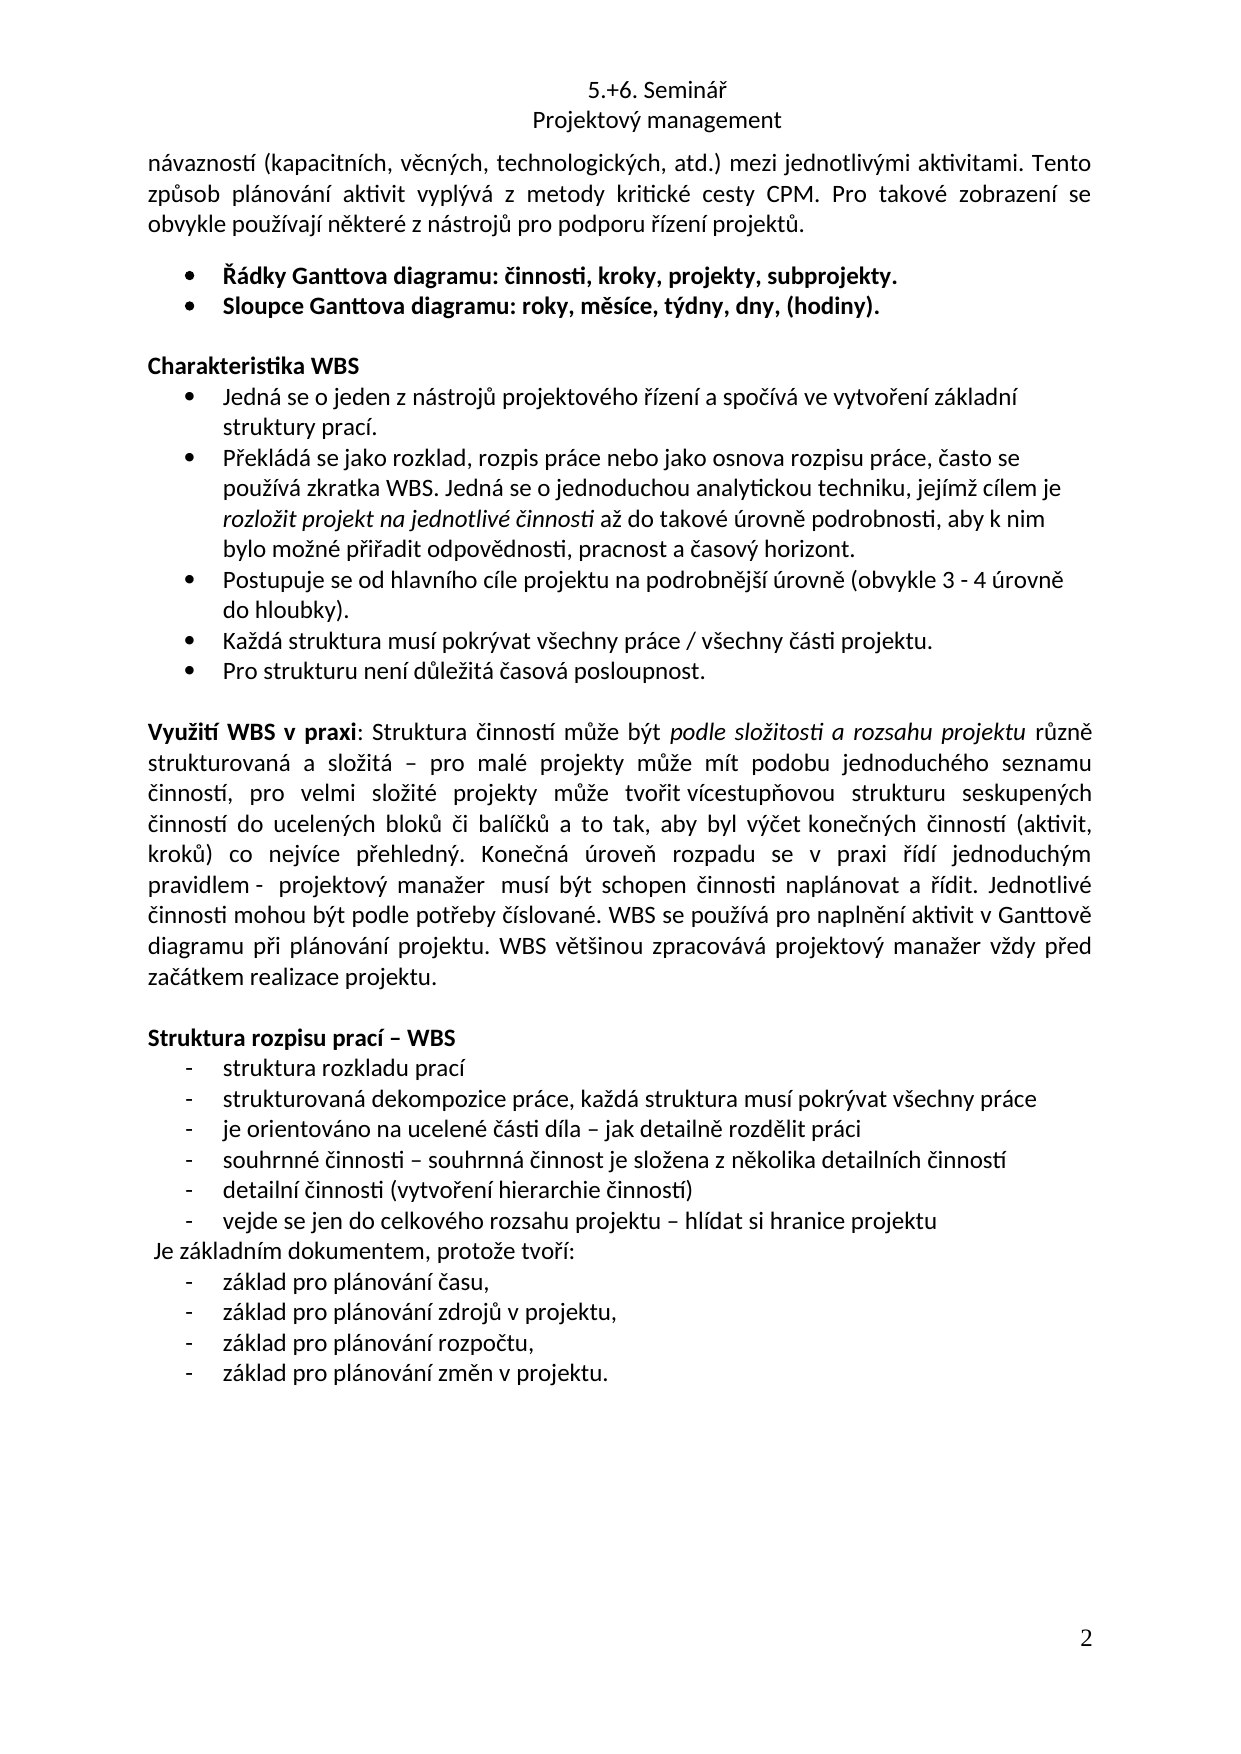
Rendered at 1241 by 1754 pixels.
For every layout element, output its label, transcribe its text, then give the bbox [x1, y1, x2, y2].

text Charakteristika WBS [148, 350, 1093, 381]
list Překládá se jako rozklad, rozpis práce nebo jako osnova rozpisu práce, často se používá zkratka WBS. Jedná se o jednoduchou analytickou techniku, jejímž cílem je rozložit projekt na jednotlivé činnosti až do takové úrovně podrobnosti, aby k nim bylo možné přiřadit odpovědnosti, pracnost a časový horizont. [185, 442, 1093, 564]
list Jedná se o jeden z nástrojů projektového řízení a spočívá ve vytvoření základní struktury prací. [185, 381, 1093, 442]
list souhrnné činnosti – souhrnná činnost je složena z několika detailních činností [185, 1144, 1093, 1174]
text Využití WBS v praxi: Struktura činností může být podle složitosti a rozsahu projektu různě strukturovaná a složitá – pro malé projekty může mít podobu jednoduchého seznamu činností, pro velmi složité projekty může tvořit vícestupňovou strukturu seskupených činností do ucelených bloků či balíčků a to tak, aby byl výčet konečných činností (aktivit, kroků) co nejvíce přehledný. Konečná úroveň rozpadu se v praxi řídí jednoduchým pravidlem - projektový manažer musí být schopen činnosti naplánovat a řídit. Jednotlivé činnosti mohou být podle potřeby číslované. WBS se používá pro naplnění aktivit v Ganttově diagramu při plánování projektu. WBS většinou zpracovává projektový manažer vždy před začátkem realizace projektu. [148, 716, 1093, 991]
list je orientováno na ucelené části díla – jak detailně rozdělit práci [185, 1113, 1093, 1144]
list základ pro plánování změn v projektu. [185, 1357, 1093, 1388]
list Řádky Ganttova diagramu: činnosti, kroky, projekty, subprojekty. [185, 260, 1093, 291]
list vejde se jen do celkového rozsahu projektu – hlídat si hranice projektu [185, 1205, 1093, 1235]
text Je základním dokumentem, protože tvoří: [148, 1235, 1093, 1266]
text Struktura rozpisu prací – WBS [148, 1022, 1093, 1052]
list Postupuje se od hlavního cíle projektu na podrobnější úrovně (obvykle 3 - 4 úrovně do hloubky). [185, 564, 1093, 625]
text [148, 148, 1093, 239]
list základ pro plánování času, [185, 1266, 1093, 1296]
list detailní činnosti (vytvoření hierarchie činností) [185, 1174, 1093, 1205]
list základ pro plánování zdrojů v projektu, [185, 1296, 1093, 1327]
list základ pro plánování rozpočtu, [185, 1327, 1093, 1357]
list strukturovaná dekompozice práce, každá struktura musí pokrývat všechny práce [185, 1083, 1093, 1113]
list Každá struktura musí pokrývat všechny práce / všechny části projektu. [185, 625, 1093, 655]
list Pro strukturu není důležitá časová posloupnost. [185, 655, 1093, 686]
list struktura rozkladu prací [185, 1052, 1093, 1083]
list Sloupce Ganttova diagramu: roky, měsíce, týdny, dny, (hodiny). [185, 291, 1093, 321]
